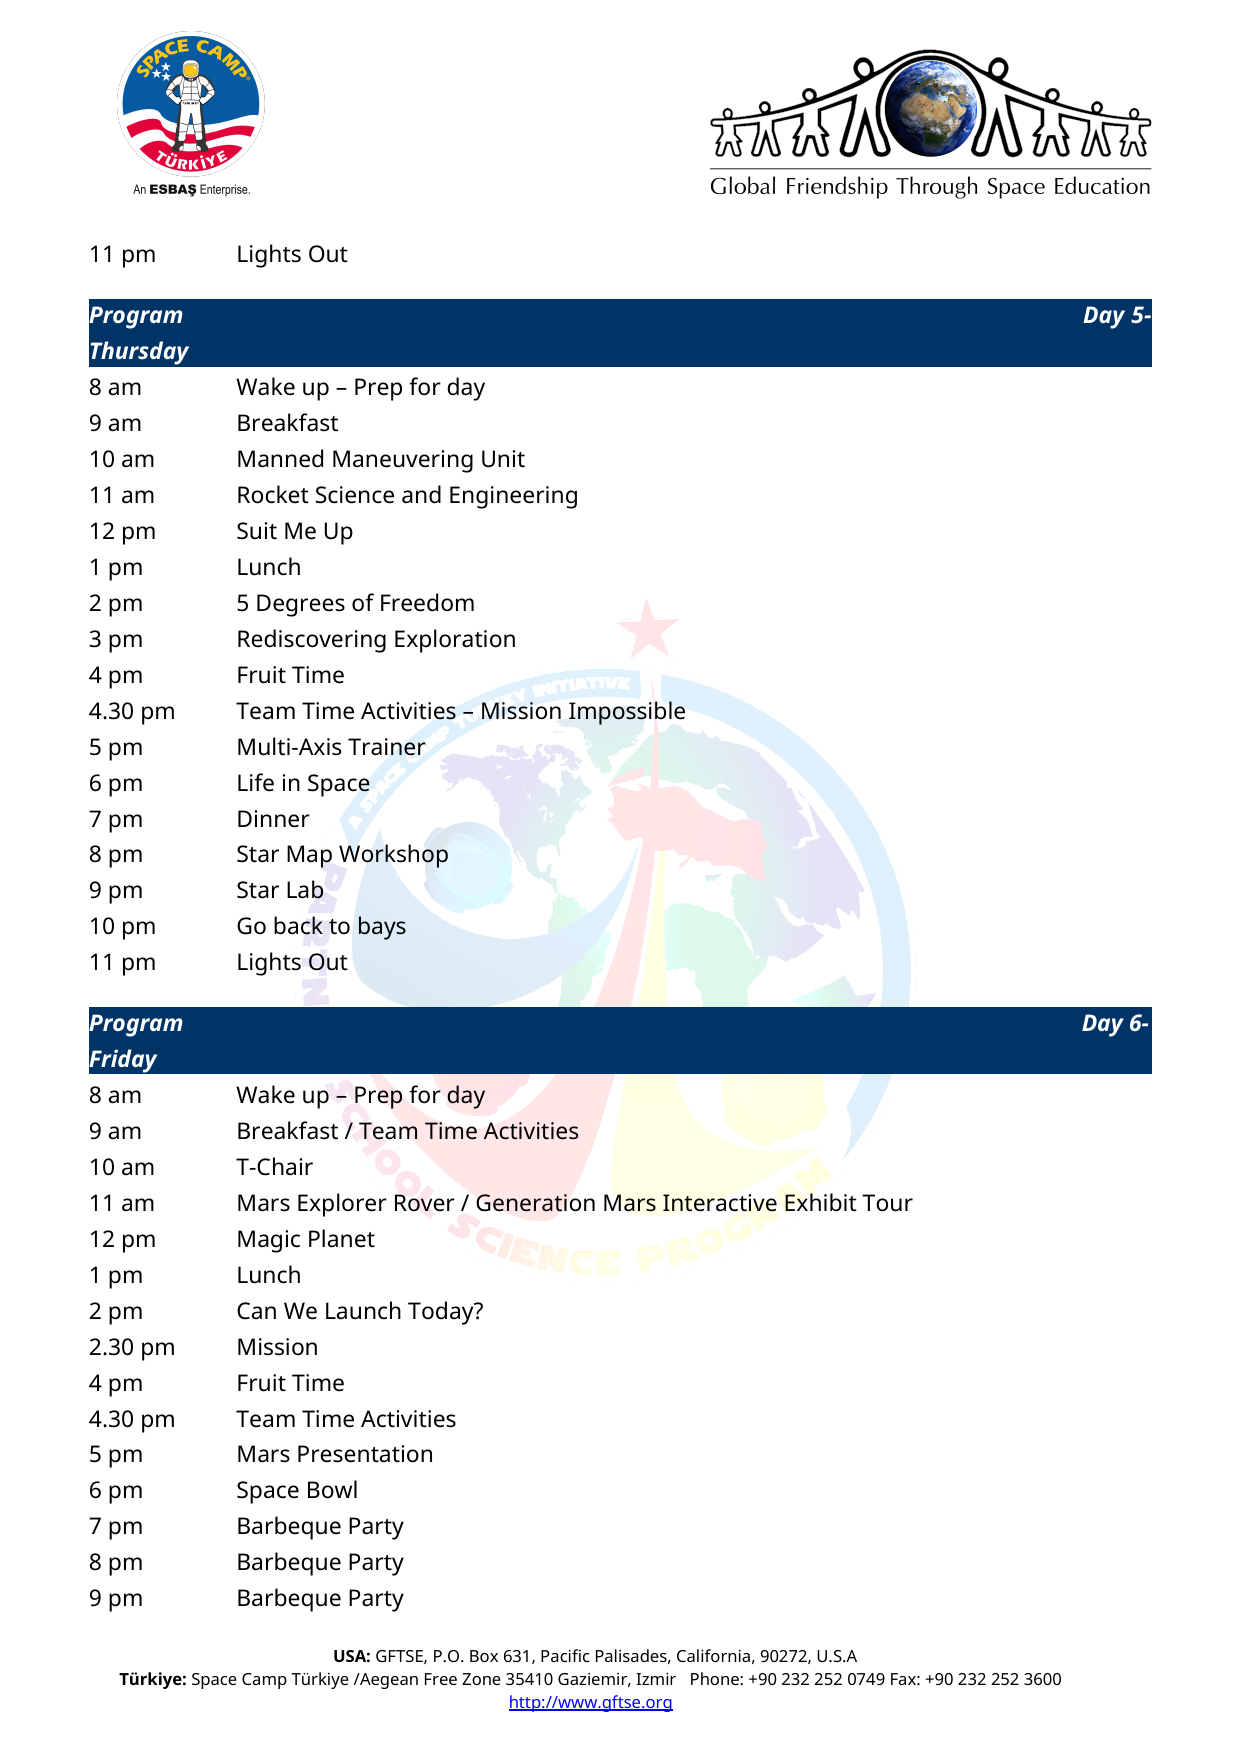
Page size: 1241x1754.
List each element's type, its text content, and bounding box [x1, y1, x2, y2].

text 3 pm Rediscovering Exploration [89, 623, 1152, 654]
picture [88, 21, 292, 224]
text 8 pm Star Map Workshop [89, 838, 1152, 870]
text 6 pm Life in Space [89, 767, 1152, 798]
text 11 pm Lights Out [89, 946, 1152, 977]
picture [710, 38, 1152, 202]
subtitle Program Day 5-Thursday [89, 299, 1152, 367]
text 8 am Wake up – Prep for day [89, 1079, 1152, 1110]
text 9 pm Star Lab [89, 874, 1152, 906]
text 7 pm Barbeque Party [89, 1510, 1152, 1542]
text 4 pm Fruit Time [89, 659, 1152, 690]
text 10 am T-Chair [89, 1151, 1152, 1182]
text 6 pm Space Bowl [89, 1474, 1152, 1506]
text 2.30 pm Mission [89, 1331, 1152, 1362]
text 8 am Wake up – Prep for day [89, 371, 1152, 402]
text 2 pm 5 Degrees of Freedom [89, 587, 1152, 618]
text 9 am Breakfast / Team Time Activities [89, 1115, 1152, 1146]
text 4.30 pm Team Time Activities [89, 1402, 1152, 1434]
text 1 pm Lunch [89, 551, 1152, 582]
text 9 am Breakfast [89, 407, 1152, 438]
text 10 pm Go back to bays [89, 910, 1152, 942]
text 4 pm Fruit Time [89, 1367, 1152, 1398]
text 7 pm Dinner [89, 802, 1152, 834]
text 11 am Rocket Science and Engineering [89, 479, 1152, 510]
text 5 pm Mars Presentation [89, 1438, 1152, 1470]
text 8 pm Barbeque Party [89, 1546, 1152, 1577]
text 11 am Mars Explorer Rover / Generation Mars Interactive Exhibit Tour [89, 1187, 1152, 1218]
text 12 pm Magic Planet [89, 1223, 1152, 1254]
text 5 pm Multi-Axis Trainer [89, 731, 1152, 762]
text 11 pm Lights Out [89, 238, 1152, 270]
text 1 pm Lunch [89, 1259, 1152, 1290]
text 4.30 pm Team Time Activities – Mission Impossible [89, 695, 1152, 726]
text 2 pm Can We Launch Today? [89, 1295, 1152, 1326]
subtitle Program Day 6-Friday [89, 1007, 1152, 1074]
text 12 pm Suit Me Up [89, 515, 1152, 546]
text 10 am Manned Maneuvering Unit [89, 443, 1152, 474]
text 9 pm Barbeque Party [89, 1582, 1152, 1613]
